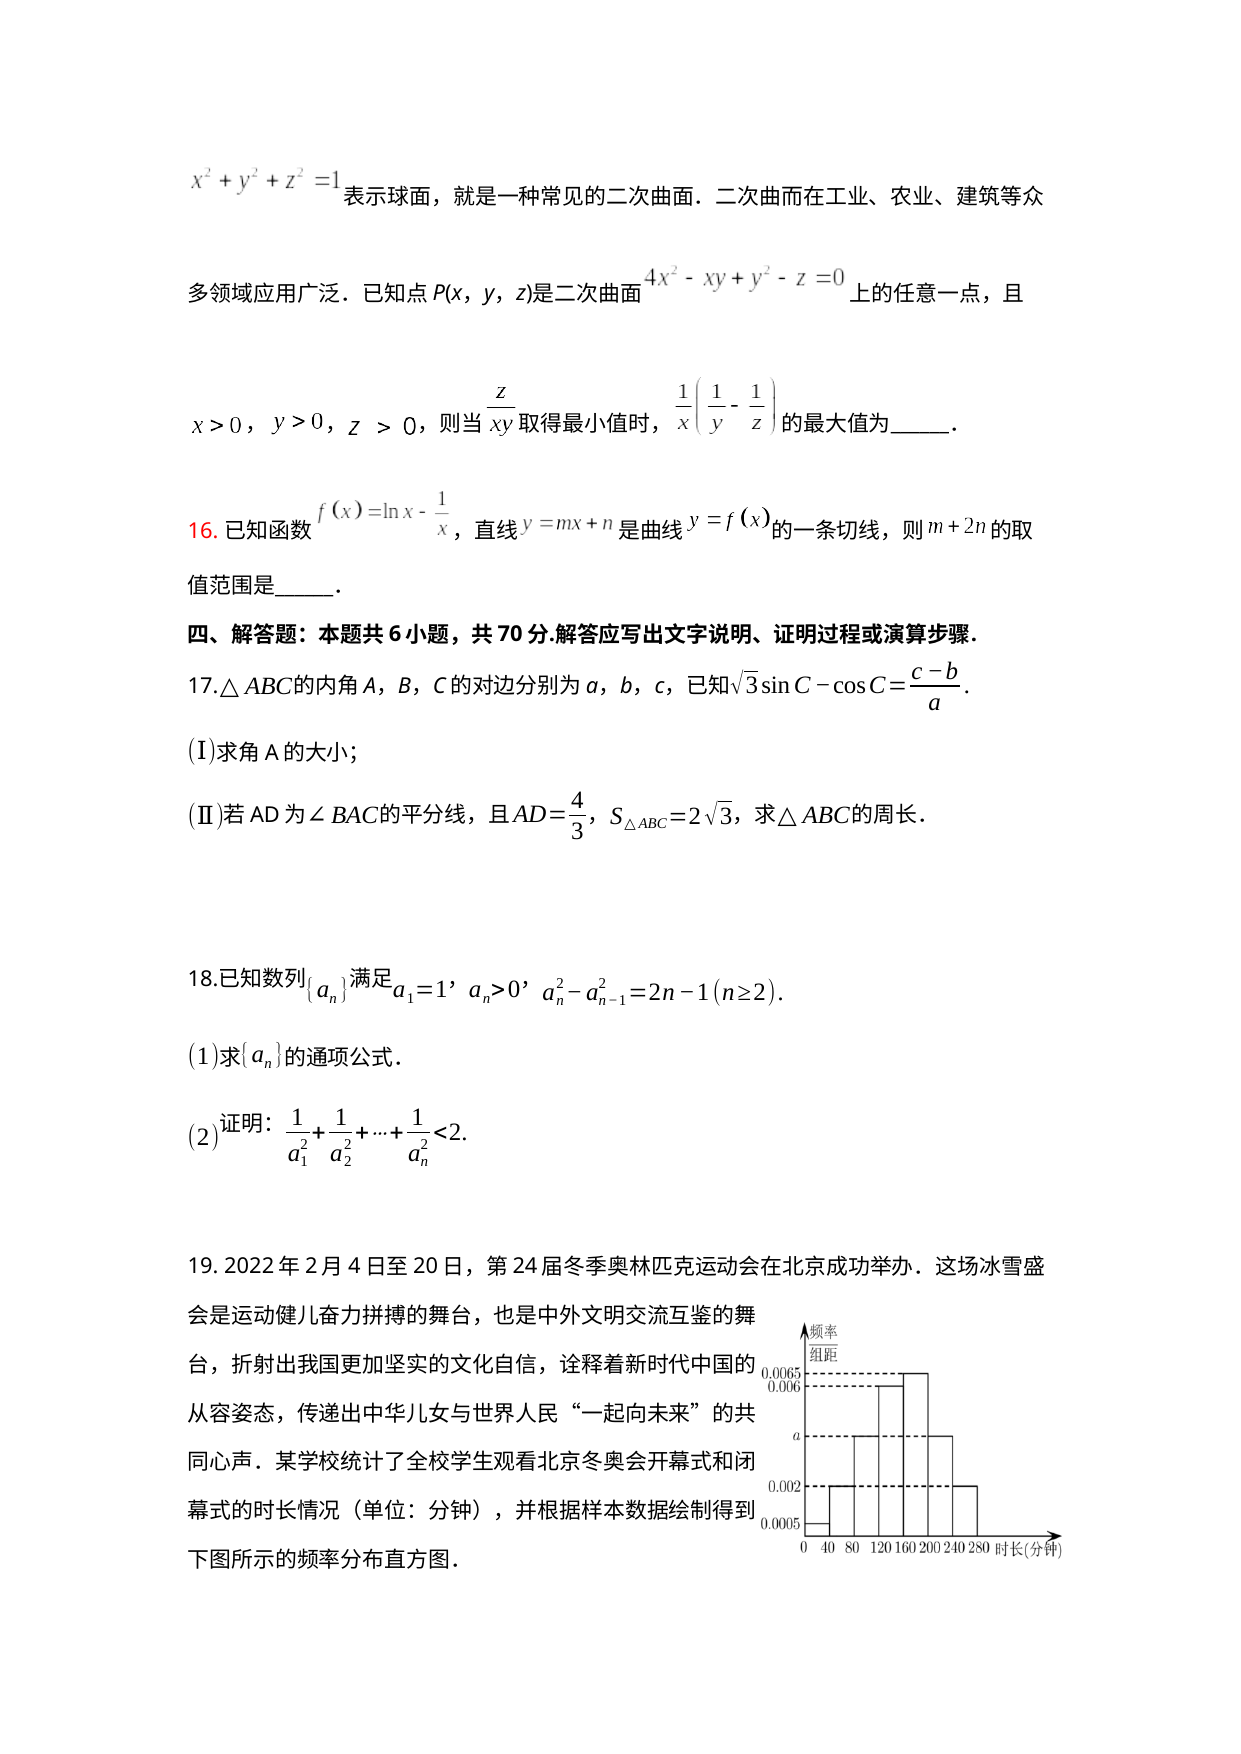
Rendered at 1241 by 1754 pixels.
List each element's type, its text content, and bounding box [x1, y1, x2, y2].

list 解答题：本题共6小题，共70分.解答应写出文字说明、证明过程或演算步骤. [187, 616, 1053, 649]
list 若AD为的平分线，且，，求的周长． [187, 783, 1053, 848]
list 18.已知数列满足，， [187, 959, 1053, 1024]
list 17.的内角A，B，C的对边分别为a，b，c，已知 [187, 654, 1053, 719]
list 求角A的大小； [187, 735, 1053, 768]
list 求的通项公式． [187, 1040, 1053, 1072]
picture [759, 1318, 1063, 1559]
list 证明： [187, 1088, 1053, 1186]
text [187, 162, 1053, 471]
text 16. 已知函数，直线是曲线的一条切线，则的取值范围是______． [187, 487, 1053, 600]
